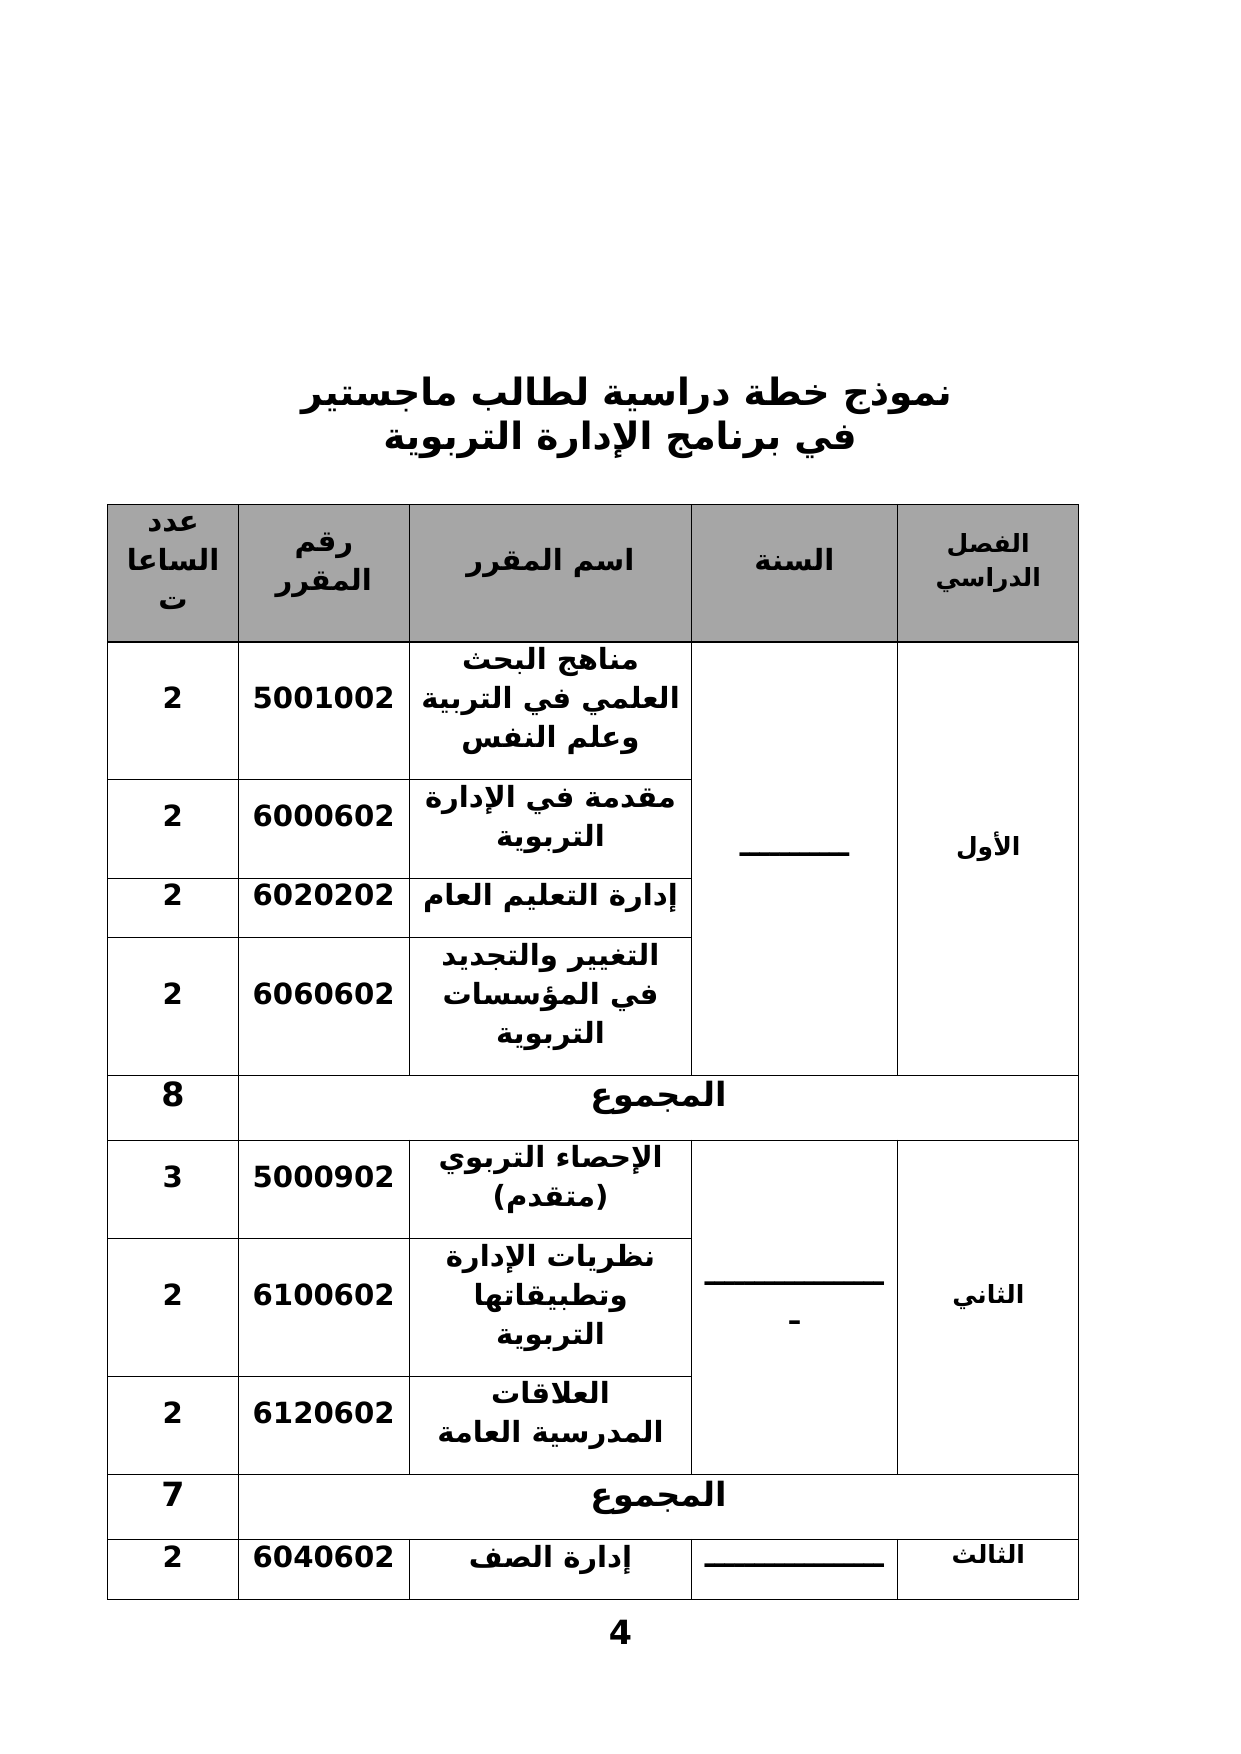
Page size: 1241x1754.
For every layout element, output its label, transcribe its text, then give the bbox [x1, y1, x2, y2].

table_cell الثاني [898, 1141, 1078, 1474]
table_cell ـــــــــــــــــــ [692, 1141, 897, 1474]
table_cell 6100602 [239, 1239, 409, 1376]
table_header الفصل الدراسي [898, 505, 1078, 641]
text نموذج خطة دراسية لطالب ماجستير [187, 371, 1053, 414]
table_cell نظريات الإدارة وتطبيقاتها التربوية [410, 1239, 691, 1376]
table_cell مناهج البحث العلمي في التربية وعلم النفس [410, 643, 691, 779]
table_cell إدارة الصف الدراسي [410, 1540, 691, 1599]
table_cell الثالث [898, 1540, 1078, 1599]
table_cell 8 [108, 1076, 238, 1139]
table_cell 6040602 [239, 1540, 409, 1599]
table_cell الإحصاء التربوي (متقدم) [410, 1141, 691, 1238]
table_cell 2 [108, 1239, 238, 1376]
table_cell 6020202 [239, 879, 409, 937]
table_cell العلاقات المدرسية العامة [410, 1377, 691, 1474]
table_cell 2 [108, 1540, 238, 1599]
table_cell 3 [108, 1141, 238, 1238]
table_header السنة [692, 505, 897, 641]
table_cell 2 [108, 938, 238, 1075]
table_cell ـــــــــــ [692, 643, 897, 1075]
table_cell 6000602 [239, 780, 409, 878]
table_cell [692, 1540, 897, 1599]
table_header عدد الساعات [108, 505, 238, 641]
table_cell 2 [108, 643, 238, 779]
table_cell 5000902 [239, 1141, 409, 1238]
table_cell 6120602 [239, 1377, 409, 1474]
table_header اسم المقرر [410, 505, 691, 641]
table_cell التغيير والتجديد في المؤسسات التربوية [410, 938, 691, 1075]
table_cell 5001002 [239, 643, 409, 779]
text في برنامج الإدارة التربوية [187, 414, 1053, 458]
table_cell المجموع [239, 1076, 1078, 1139]
table_cell المجموع [239, 1475, 1078, 1539]
table_cell الأول [898, 643, 1078, 1075]
table_header رقم المقرر [239, 505, 409, 641]
table_cell إدارة التعليم العام [410, 879, 691, 937]
table_cell 2 [108, 780, 238, 878]
table_cell 6060602 [239, 938, 409, 1075]
table_cell مقدمة في الإدارة التربوية [410, 780, 691, 878]
table_cell 2 [108, 879, 238, 937]
table_cell 2 [108, 1377, 238, 1474]
table_cell 7 [108, 1475, 238, 1539]
